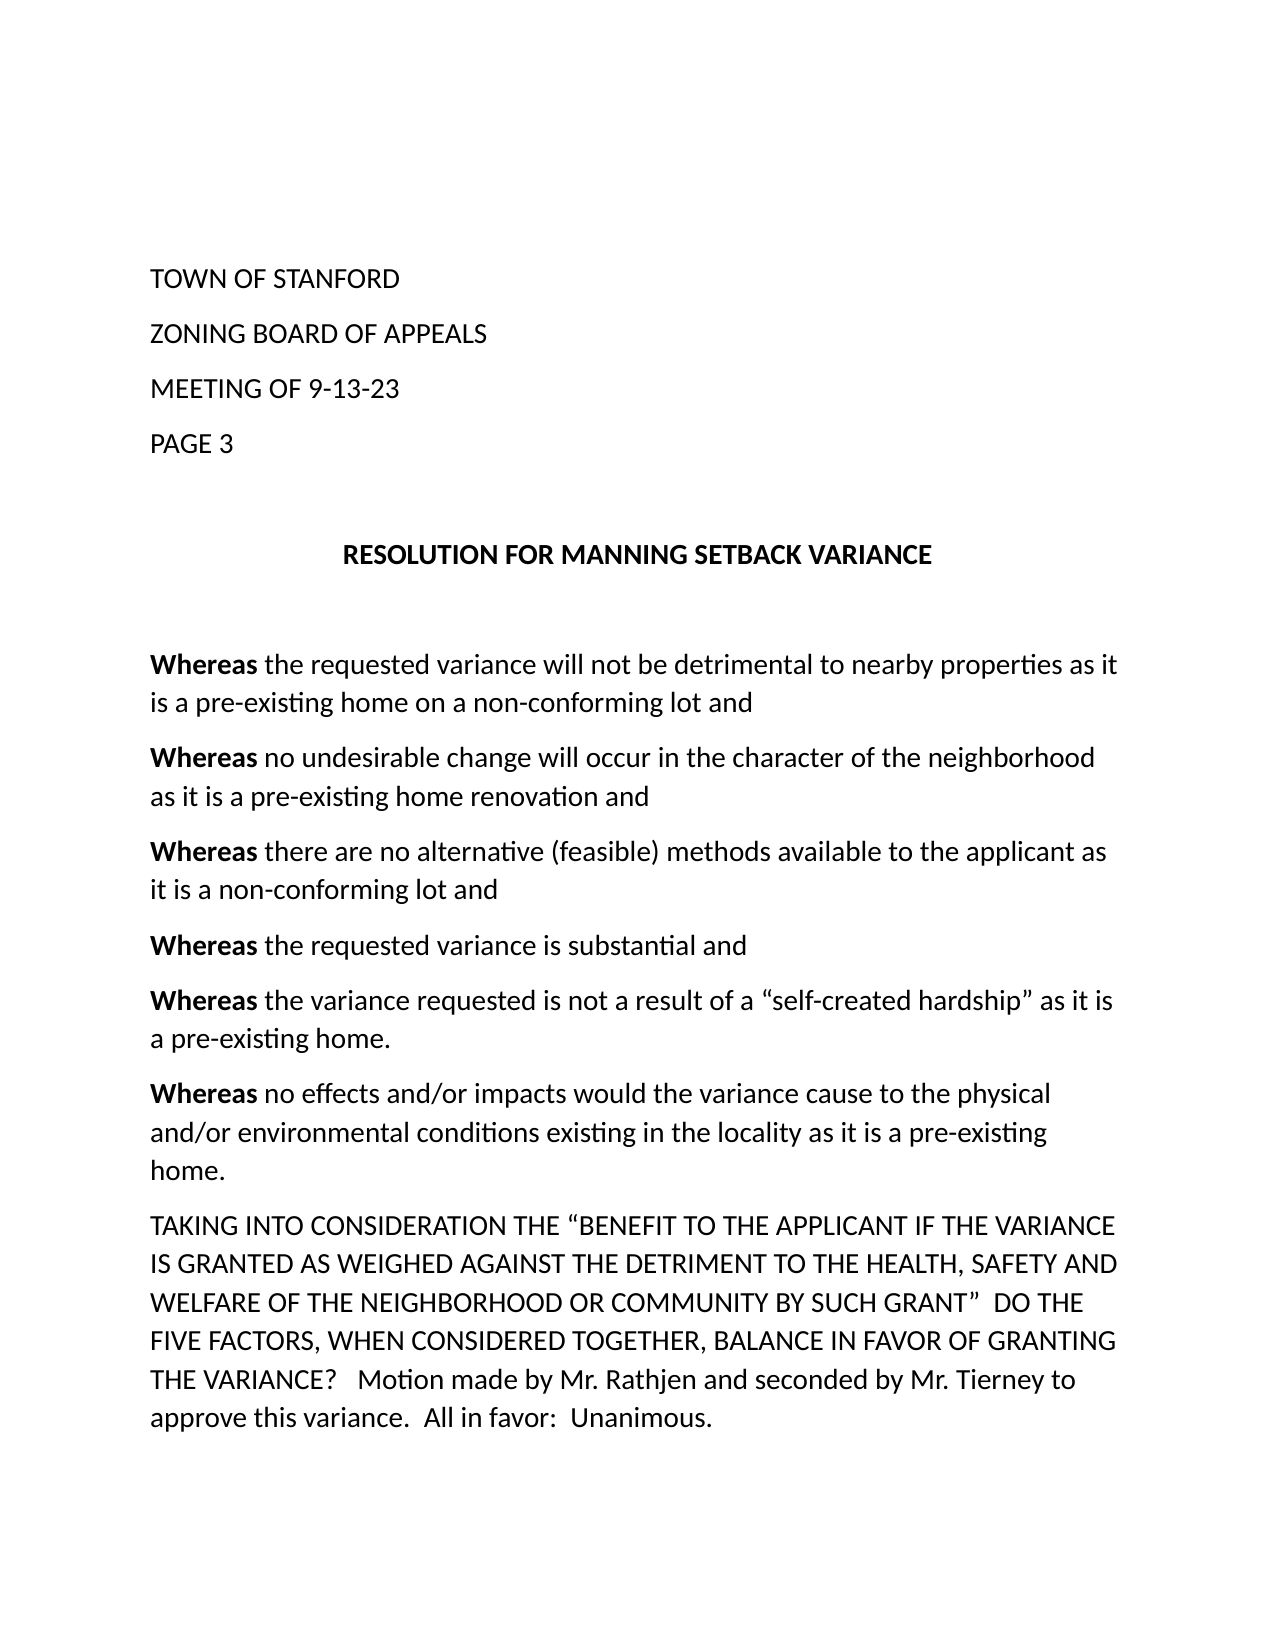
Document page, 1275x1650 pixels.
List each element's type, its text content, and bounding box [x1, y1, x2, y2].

text Whereas the requested variance is substantial and [150, 927, 1125, 962]
text TAKING INTO CONSIDERATION THE “BENEFIT TO THE APPLICANT IF THE VARIANCE IS GRANTED AS WEIGHED AGAINST THE DETRIMENT TO THE HEALTH, SAFETY AND WELFARE OF THE NEIGHBORHOOD OR COMMUNITY BY SUCH GRANT” DO THE FIVE FACTORS, WHEN CONSIDERED TOGETHER, BALANCE IN FAVOR OF GRANTING THE VARIANCE? Motion made by Mr. Rathjen and seconded by Mr. Tierney to approve this variance. All in favor: Unanimous. [150, 1207, 1125, 1435]
text RESOLUTION FOR MANNING SETBACK VARIANCE [150, 536, 1125, 571]
text Whereas no effects and/or impacts would the variance cause to the physical and/or environmental conditions existing in the locality as it is a pre-existing home. [150, 1075, 1125, 1188]
text TOWN OF STANFORD [150, 260, 1125, 296]
text Whereas the requested variance will not be detrimental to nearby properties as it is a pre-existing home on a non-conforming lot and [150, 646, 1125, 720]
text Whereas there are no alternative (feasible) methods available to the applicant as it is a non-conforming lot and [150, 833, 1125, 907]
text PAGE 3 [150, 426, 1125, 461]
text Whereas the variance requested is not a result of a “self-created hardship” as it is a pre-existing home. [150, 982, 1125, 1056]
text MEETING OF 9-13-23 [150, 370, 1125, 406]
text ZONING BOARD OF APPEALS [150, 315, 1125, 351]
text Whereas no undesirable change will occur in the character of the neighborhood as it is a pre-existing home renovation and [150, 739, 1125, 813]
